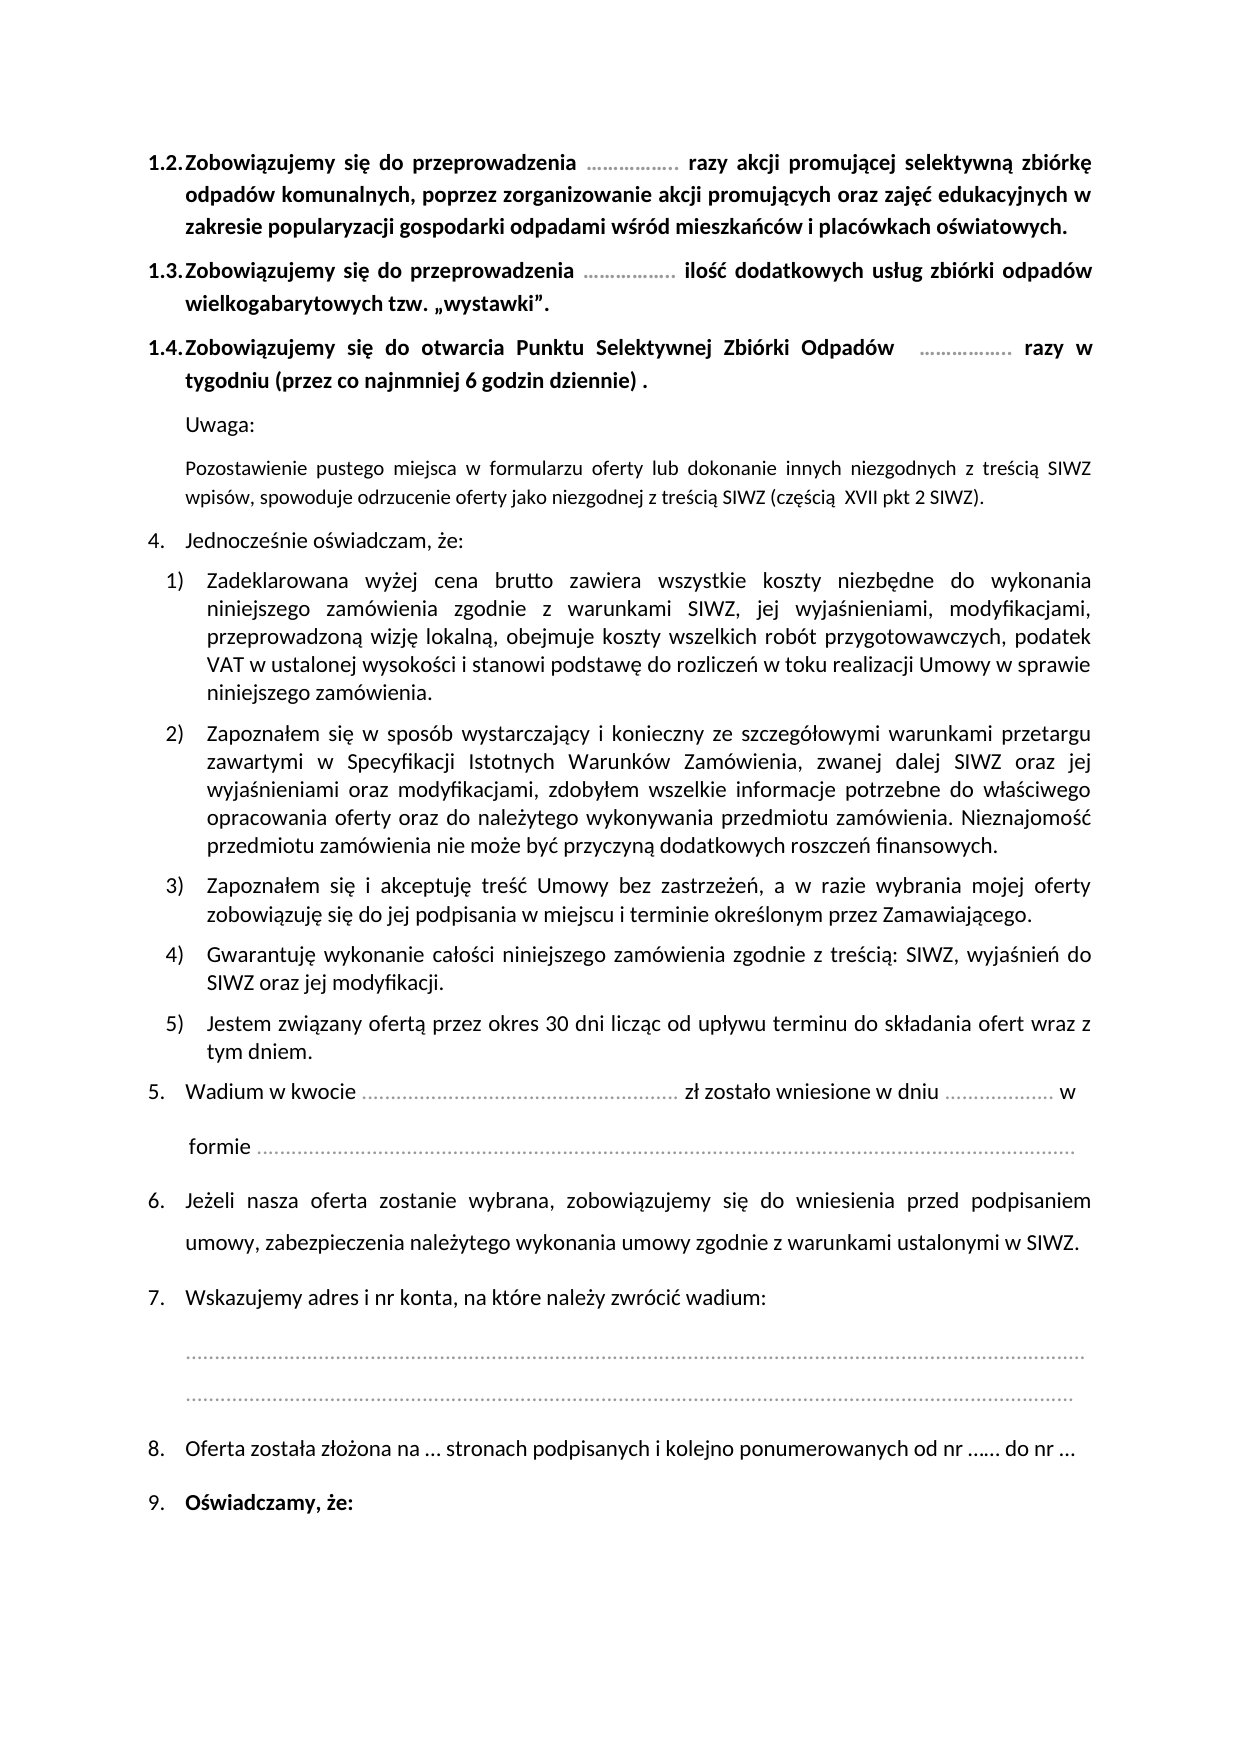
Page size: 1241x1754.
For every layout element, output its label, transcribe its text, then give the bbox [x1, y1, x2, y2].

list Zadeklarowana wyżej cena brutto zawiera wszystkie koszty niezbędne do wykonania niniejszego zamówienia zgodnie z warunkami SIWZ, jej wyjaśnieniami, modyfikacjami, przeprowadzoną wizję lokalną, obejmuje koszty wszelkich robót przygotowawczych, podatek VAT w ustalonej wysokości i stanowi podstawę do rozliczeń w toku realizacji Umowy w sprawie niniejszego zamówienia. [165, 566, 1093, 707]
list Pozostawienie pustego miejsca w formularzu oferty lub dokonanie innych niezgodnych z treścią SIWZ wpisów, spowoduje odrzucenie oferty jako niezgodnej z treścią SIWZ (częścią XVII pkt 2 SIWZ). [185, 455, 1093, 510]
list Wskazujemy adres i nr konta, na które należy zwrócić wadium: [148, 1283, 1093, 1311]
list Wadium w kwocie ....................................................... zł zostało wniesione w dniu ................... w [148, 1077, 1093, 1105]
list ...................................................................................................................................................................................................................................................................................................................... [185, 1337, 1093, 1407]
list Oferta została złożona na … stronach podpisanych i kolejno ponumerowanych od nr …… do nr … [148, 1434, 1093, 1462]
list Jednocześnie oświadczam, że: [148, 526, 1093, 554]
list Zobowiązujemy się do przeprowadzenia …………….. ilość dodatkowych usług zbiórki odpadów wielkogabarytowych tzw. „wystawki”. [148, 257, 1093, 317]
list Jestem związany ofertą przez okres 30 dni licząc od upływu terminu do składania ofert wraz z tym dniem. [165, 1009, 1093, 1065]
list Zobowiązujemy się do przeprowadzenia …………….. razy akcji promującej selektywną zbiórkę odpadów komunalnych, poprzez zorganizowanie akcji promujących oraz zajęć edukacyjnych w zakresie popularyzacji gospodarki odpadami wśród mieszkańców i placówkach oświatowych. [148, 148, 1093, 240]
list Zapoznałem się w sposób wystarczający i konieczny ze szczegółowymi warunkami przetargu zawartymi w Specyfikacji Istotnych Warunków Zamówienia, zwanej dalej SIWZ oraz jej wyjaśnieniami oraz modyfikacjami, zdobyłem wszelkie informacje potrzebne do właściwego opracowania oferty oraz do należytego wykonywania przedmiotu zamówienia. Nieznajomość przedmiotu zamówienia nie może być przyczyną dodatkowych roszczeń finansowych. [165, 719, 1093, 859]
list Jeżeli nasza oferta zostanie wybrana, zobowiązujemy się do wniesienia przed podpisaniem umowy, zabezpieczenia należytego wykonania umowy zgodnie z warunkami ustalonymi w SIWZ. [148, 1186, 1093, 1256]
list Uwaga: [185, 410, 1093, 438]
list Gwarantuję wykonanie całości niniejszego zamówienia zgodnie z treścią: SIWZ, wyjaśnień do SIWZ oraz jej modyfikacji. [165, 940, 1093, 996]
list Zobowiązujemy się do otwarcia Punktu Selektywnej Zbiórki Odpadów …………….. razy w tygodniu (przez co najnmniej 6 godzin dziennie) . [148, 333, 1093, 394]
list Zapoznałem się i akceptuję treść Umowy bez zastrzeżeń, a w razie wybrania mojej oferty zobowiązuję się do jej podpisania w miejscu i terminie określonym przez Zamawiającego. [165, 872, 1093, 928]
list formie .............................................................................................................................................. [148, 1132, 1093, 1160]
list Oświadczamy, że: [148, 1488, 1093, 1516]
